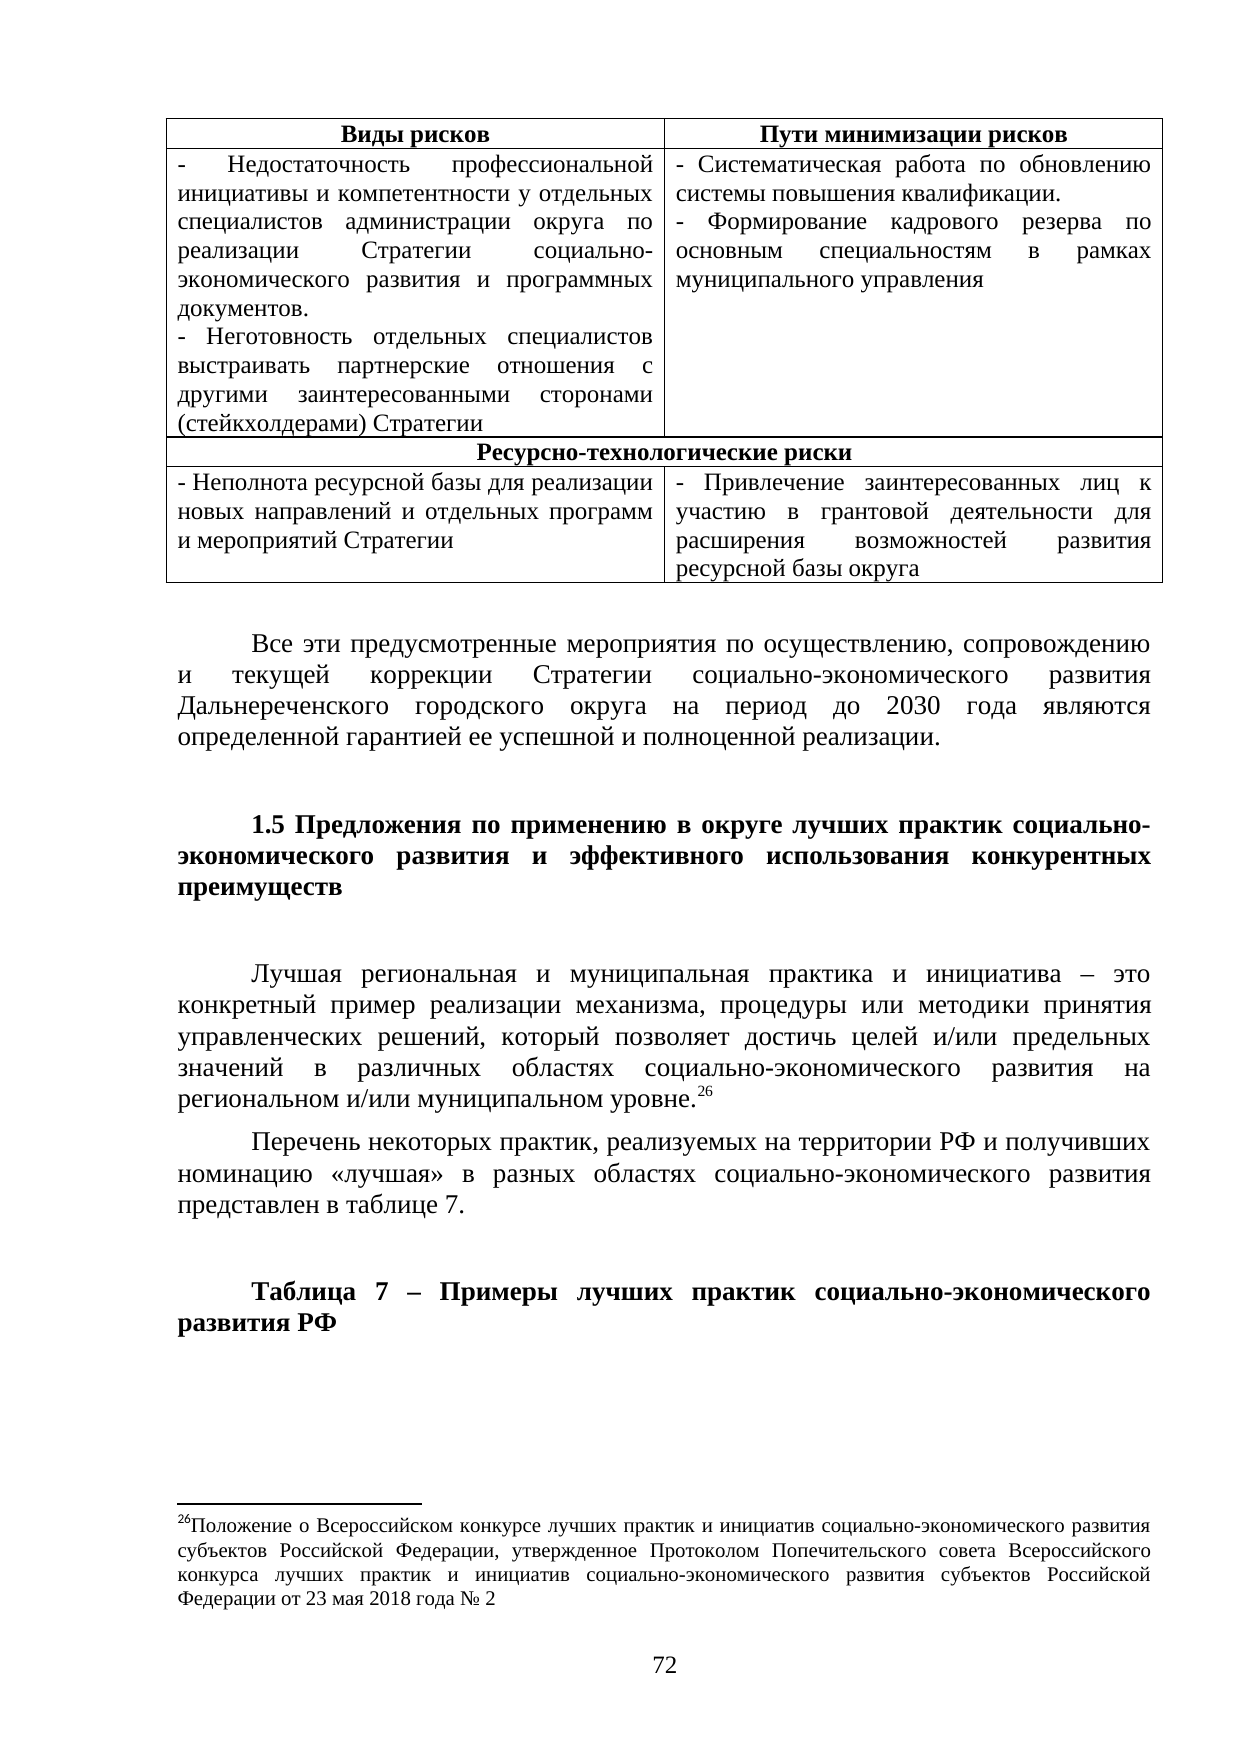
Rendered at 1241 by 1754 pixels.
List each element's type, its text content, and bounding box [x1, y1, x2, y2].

table_cell - Привлечение заинтересованных лиц к участию в грантовой деятельности для расширения возможностей развития ресурсной базы округа [665, 467, 1162, 582]
table_cell - Систематическая работа по обновлению системы повышения квалификации. - Формирование кадрового резерва по основным специальностям в рамках муниципального управления [665, 149, 1162, 436]
subtitle 1.5 Предложения по применению в округе лучших практик социально-экономического развития и эффективного использования конкурентных преимуществ [177, 808, 1152, 901]
table_header Пути минимизации рисков [665, 119, 1162, 148]
text Лучшая региональная и муниципальная практика и инициатива – это конкретный пример реализации механизма, процедуры или методики принятия управленческих решений, который позволяет достичь целей и/или предельных значений в различных областях социально-экономического развития на региональном и/или муниципальном уровне. [177, 957, 1152, 1113]
table_header Виды рисков [167, 119, 664, 148]
text Таблица 7 – Примеры лучших практик социально-экономического развития РФ [177, 1275, 1152, 1337]
text Все эти предусмотренные мероприятия по осуществлению, сопровождению и текущей коррекции Стратегии социально-экономического развития Дальнереченского городского округа на период до 2030 года являются определенной гарантией ее успешной и полноценной реализации. [177, 627, 1152, 752]
text Перечень некоторых практик, реализуемых на территории РФ и получивших номинацию «лучшая» в разных областях социально-экономического развития представлен в таблице 7. [177, 1126, 1152, 1219]
table_cell - Неполнота ресурсной базы для реализации новых направлений и отдельных программ и мероприятий Стратегии [167, 467, 664, 582]
table_cell Ресурсно-технологические риски [167, 438, 1162, 466]
table_cell - Недостаточность профессиональной инициативы и компетентности у отдельных специалистов администрации округа по реализации Стратегии социально-экономического развития и программных документов. - Неготовность отдельных специалистов выстраивать партнерские отношения с другими заинтересованными сторонами (стейкхолдерами) Стратегии [167, 149, 664, 436]
